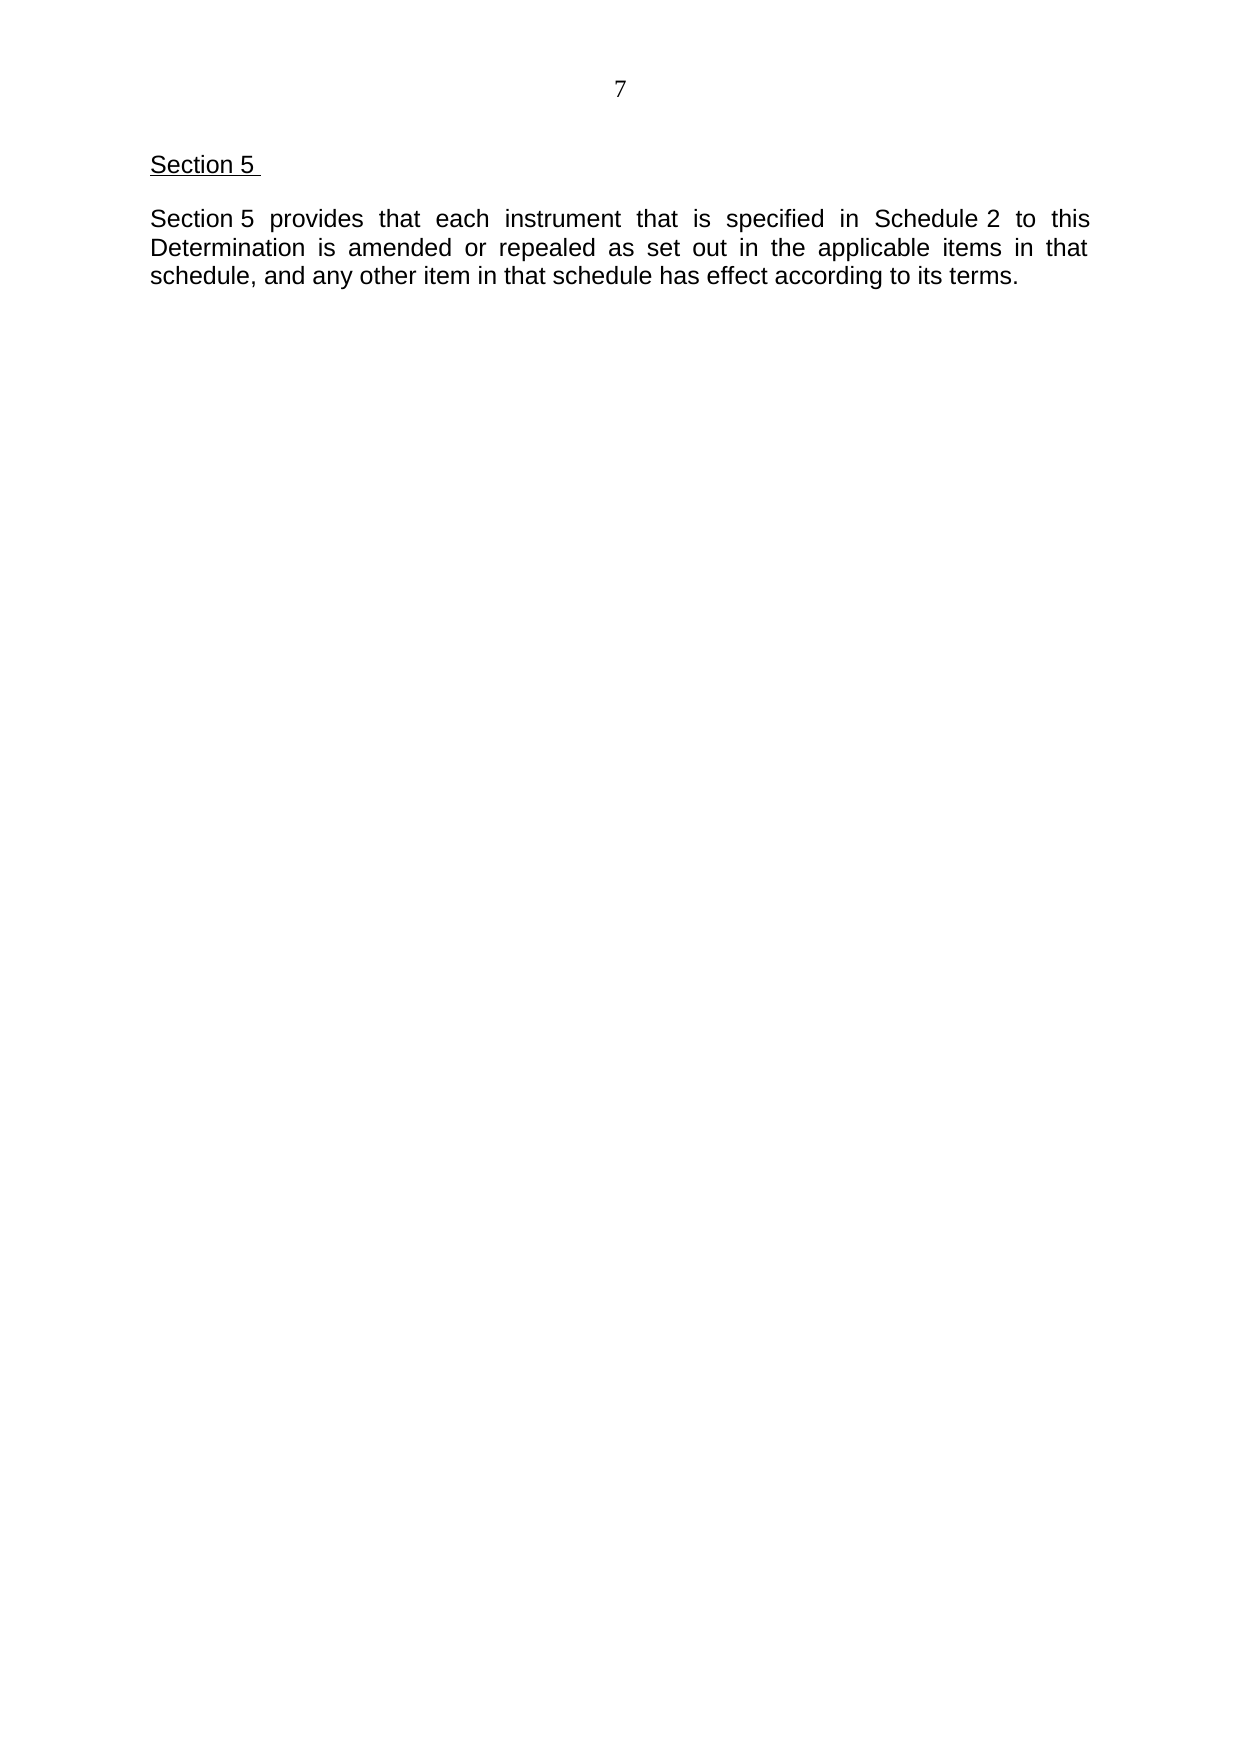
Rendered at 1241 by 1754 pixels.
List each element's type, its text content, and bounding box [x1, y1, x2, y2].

text Section 5 [150, 150, 1090, 179]
text Section 5 provides that each instrument that is specified in Schedule 2 to this Determination is amended or repealed as set out in the applicable items in that schedule, and any other item in that schedule has effect according to its terms. [150, 204, 1090, 290]
